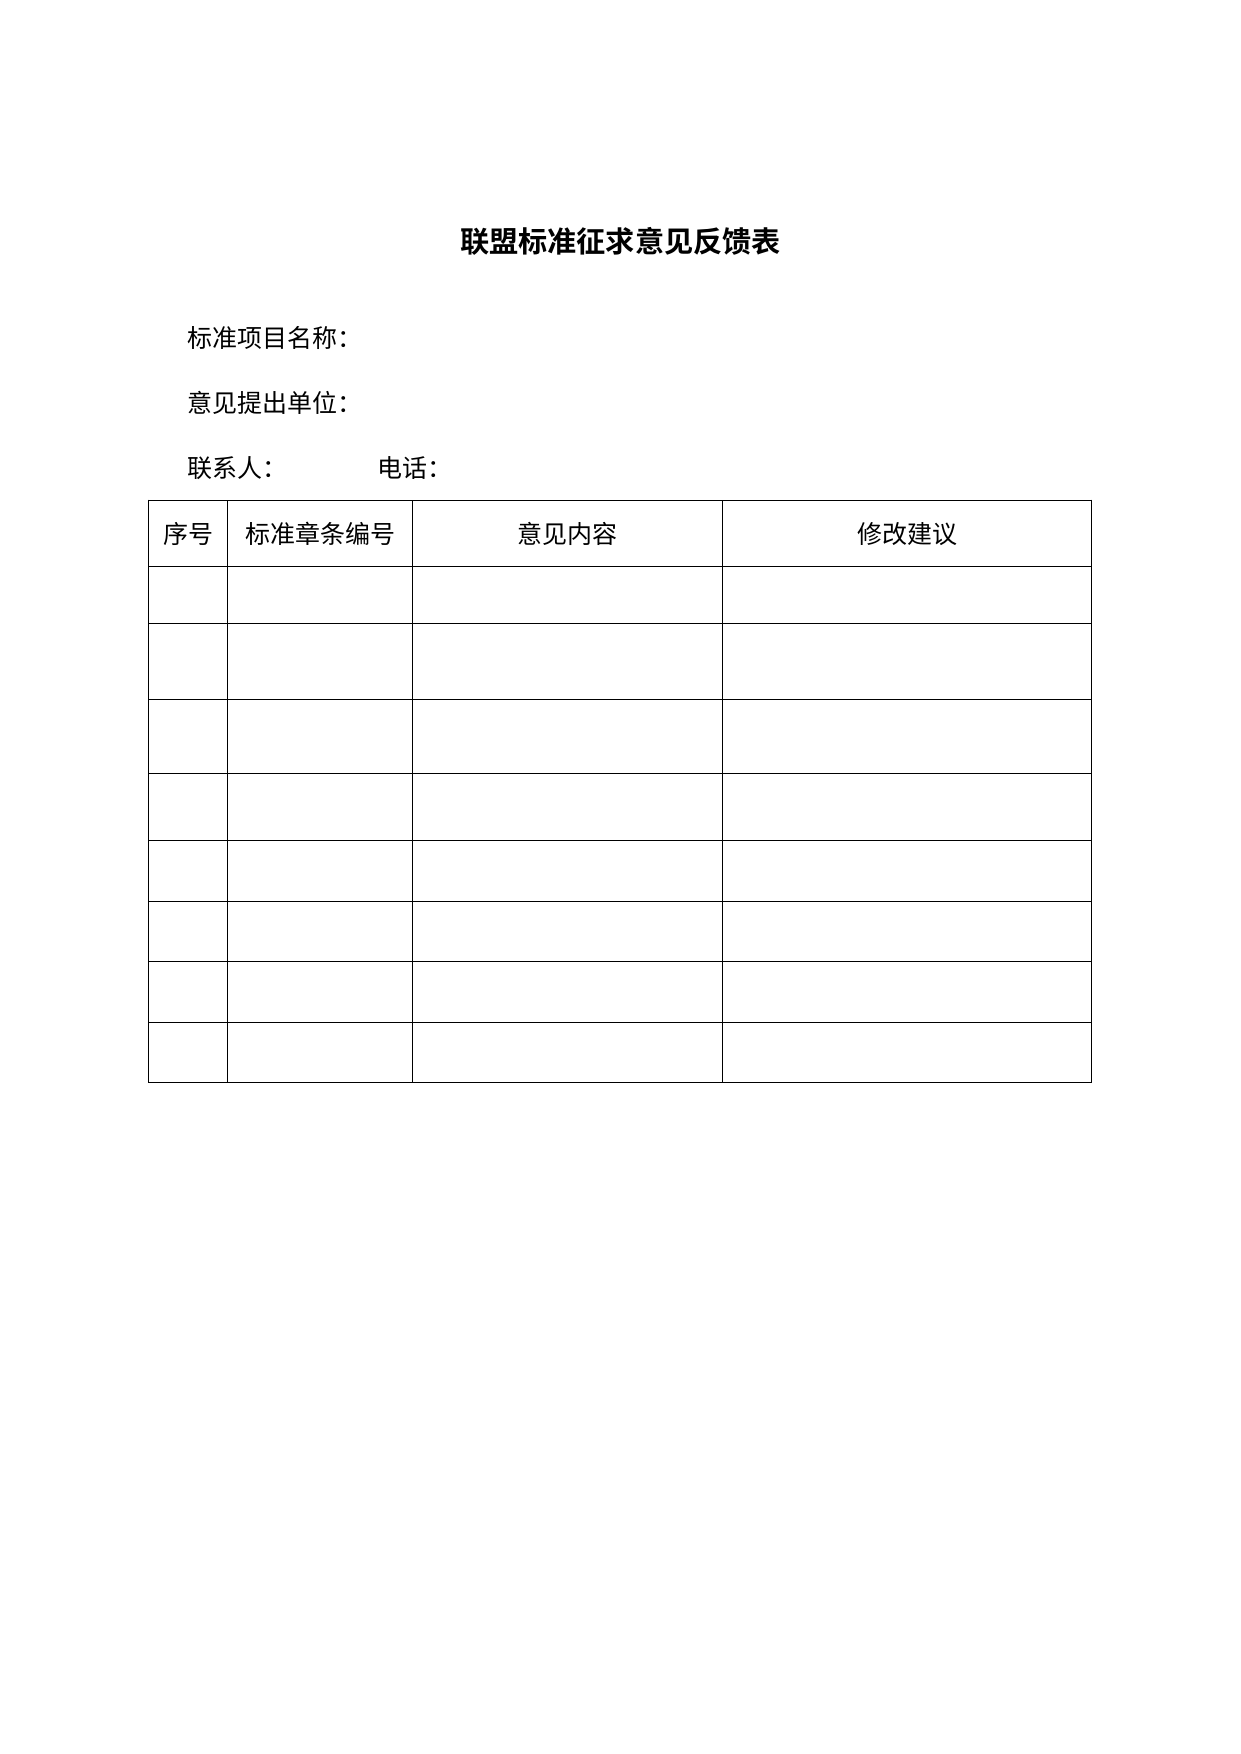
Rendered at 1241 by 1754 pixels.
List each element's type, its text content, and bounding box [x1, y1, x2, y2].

table_cell [723, 902, 1091, 961]
table_cell [228, 624, 412, 699]
table_cell [413, 567, 722, 623]
table_cell [413, 700, 722, 773]
table_cell [149, 902, 227, 961]
table_header 序号 [149, 501, 227, 566]
title 联盟标准征求意见反馈表 [187, 207, 1053, 272]
table_cell [149, 1023, 227, 1082]
table_cell [723, 962, 1091, 1022]
table_cell [228, 902, 412, 961]
table_cell [413, 902, 722, 961]
table_cell [149, 624, 227, 699]
table_header 标准章条编号 [228, 501, 412, 566]
table_cell [723, 841, 1091, 901]
table_cell [228, 700, 412, 773]
table_cell [723, 700, 1091, 773]
table_cell [149, 841, 227, 901]
table_cell [723, 567, 1091, 623]
table_cell [149, 962, 227, 1022]
table_cell [149, 700, 227, 773]
table_cell [413, 774, 722, 840]
table_cell [228, 1023, 412, 1082]
text 标准项目名称： [187, 304, 1053, 369]
table_cell [723, 774, 1091, 840]
table_cell [149, 567, 227, 623]
table_cell [228, 567, 412, 623]
text 联系人： 电话： [187, 434, 1053, 499]
table_cell [413, 1023, 722, 1082]
table_cell [228, 774, 412, 840]
table_cell [723, 624, 1091, 699]
table_cell [413, 624, 722, 699]
table_cell [228, 841, 412, 901]
text 意见提出单位： [187, 369, 1053, 434]
table_cell [723, 1023, 1091, 1082]
table_cell [149, 774, 227, 840]
table_cell [413, 841, 722, 901]
table_header 修改建议 [723, 501, 1091, 566]
table_header 意见内容 [413, 501, 722, 566]
table_cell [413, 962, 722, 1022]
table_cell [228, 962, 412, 1022]
